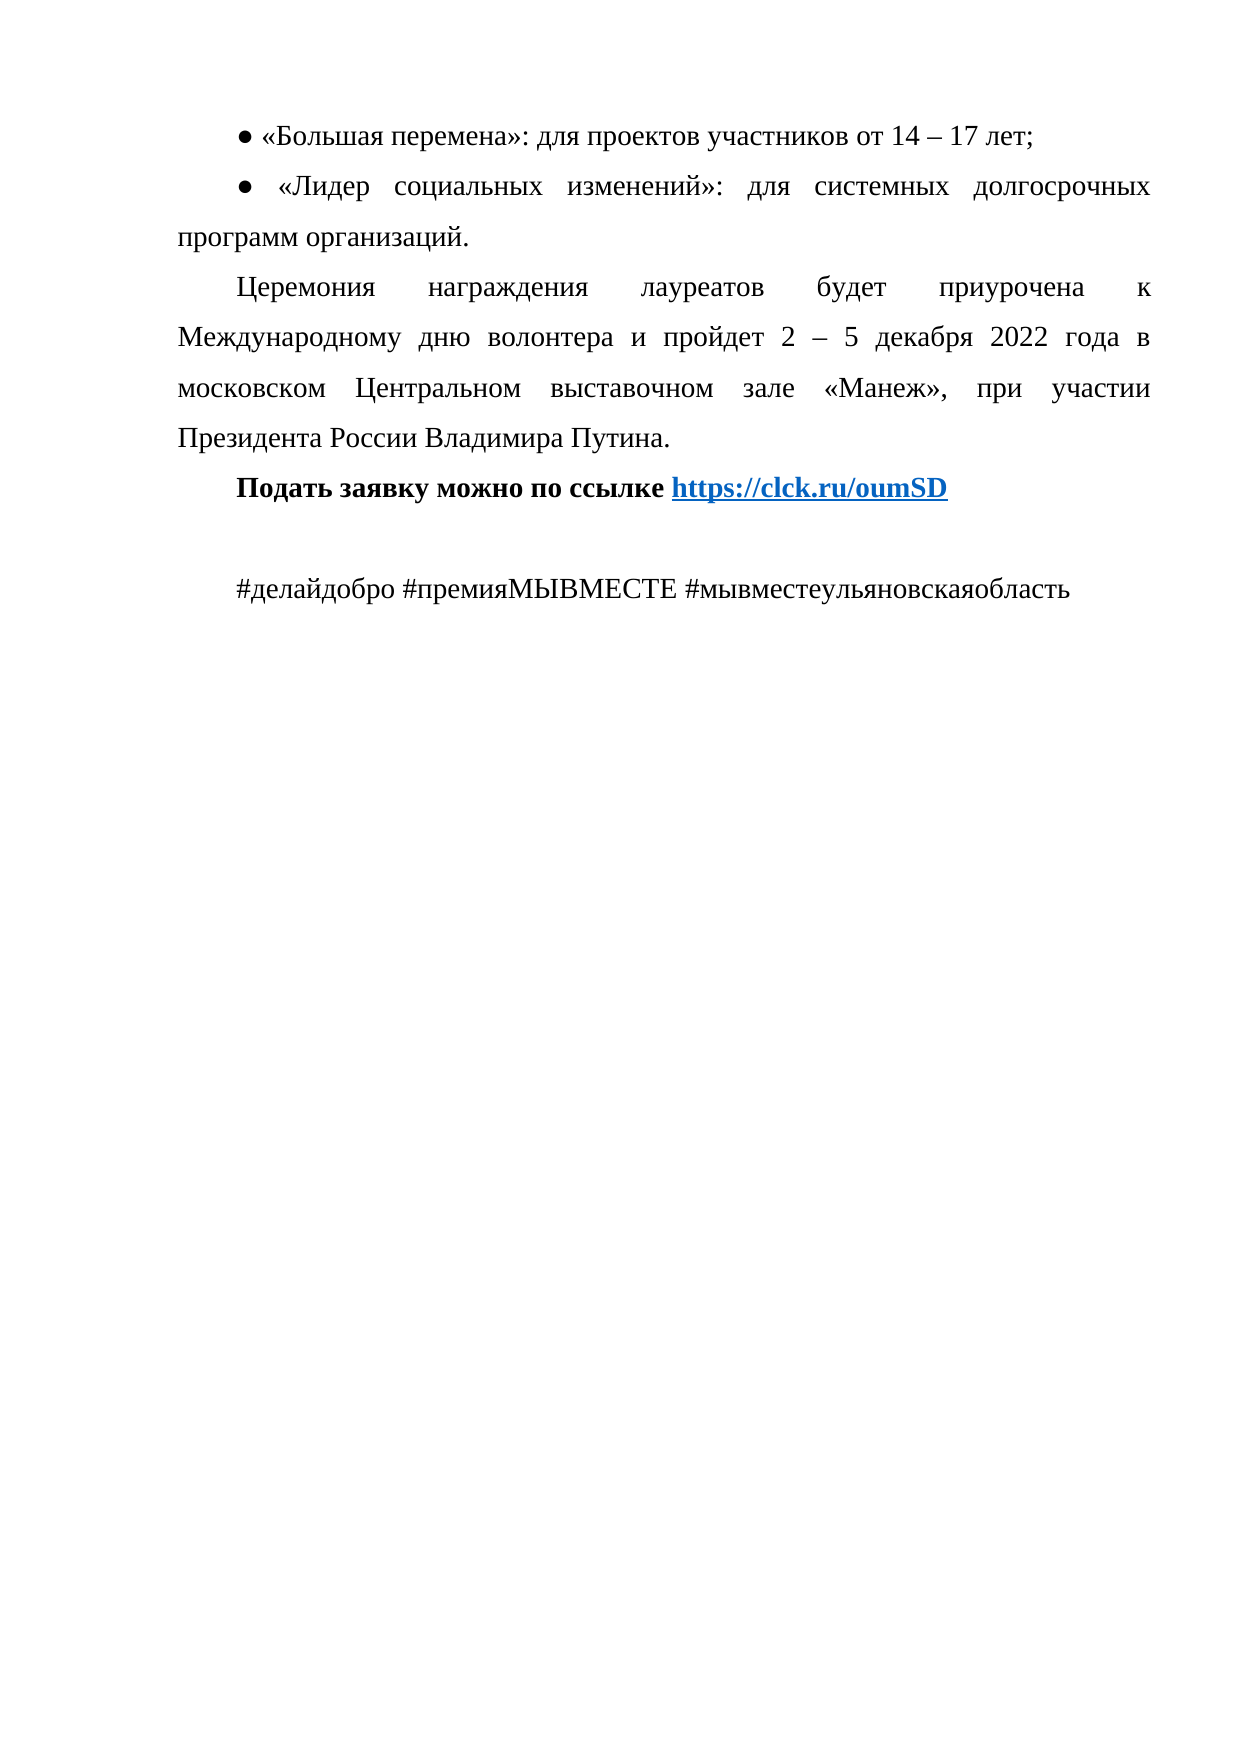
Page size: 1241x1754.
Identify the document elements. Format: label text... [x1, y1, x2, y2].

text #делайдобро #премияМЫВМЕСТЕ #мывместеульяновскаяобласть [177, 571, 1152, 604]
text Подать заявку можно по ссылке https://clck.ru/oumSD [177, 470, 1152, 504]
text ● «Лидер социальных изменений»: для системных долгосрочных программ организаций. [177, 168, 1152, 252]
text Церемония награждения лауреатов будет приурочена к Международному дню волонтера и пройдет 2 – 5 декабря 2022 года в московском Центральном выставочном зале «Манеж», при участии Президента России Владимира Путина. [177, 269, 1152, 453]
text ● «Большая перемена»: для проектов участников от 14 – 17 лет; [177, 118, 1152, 152]
